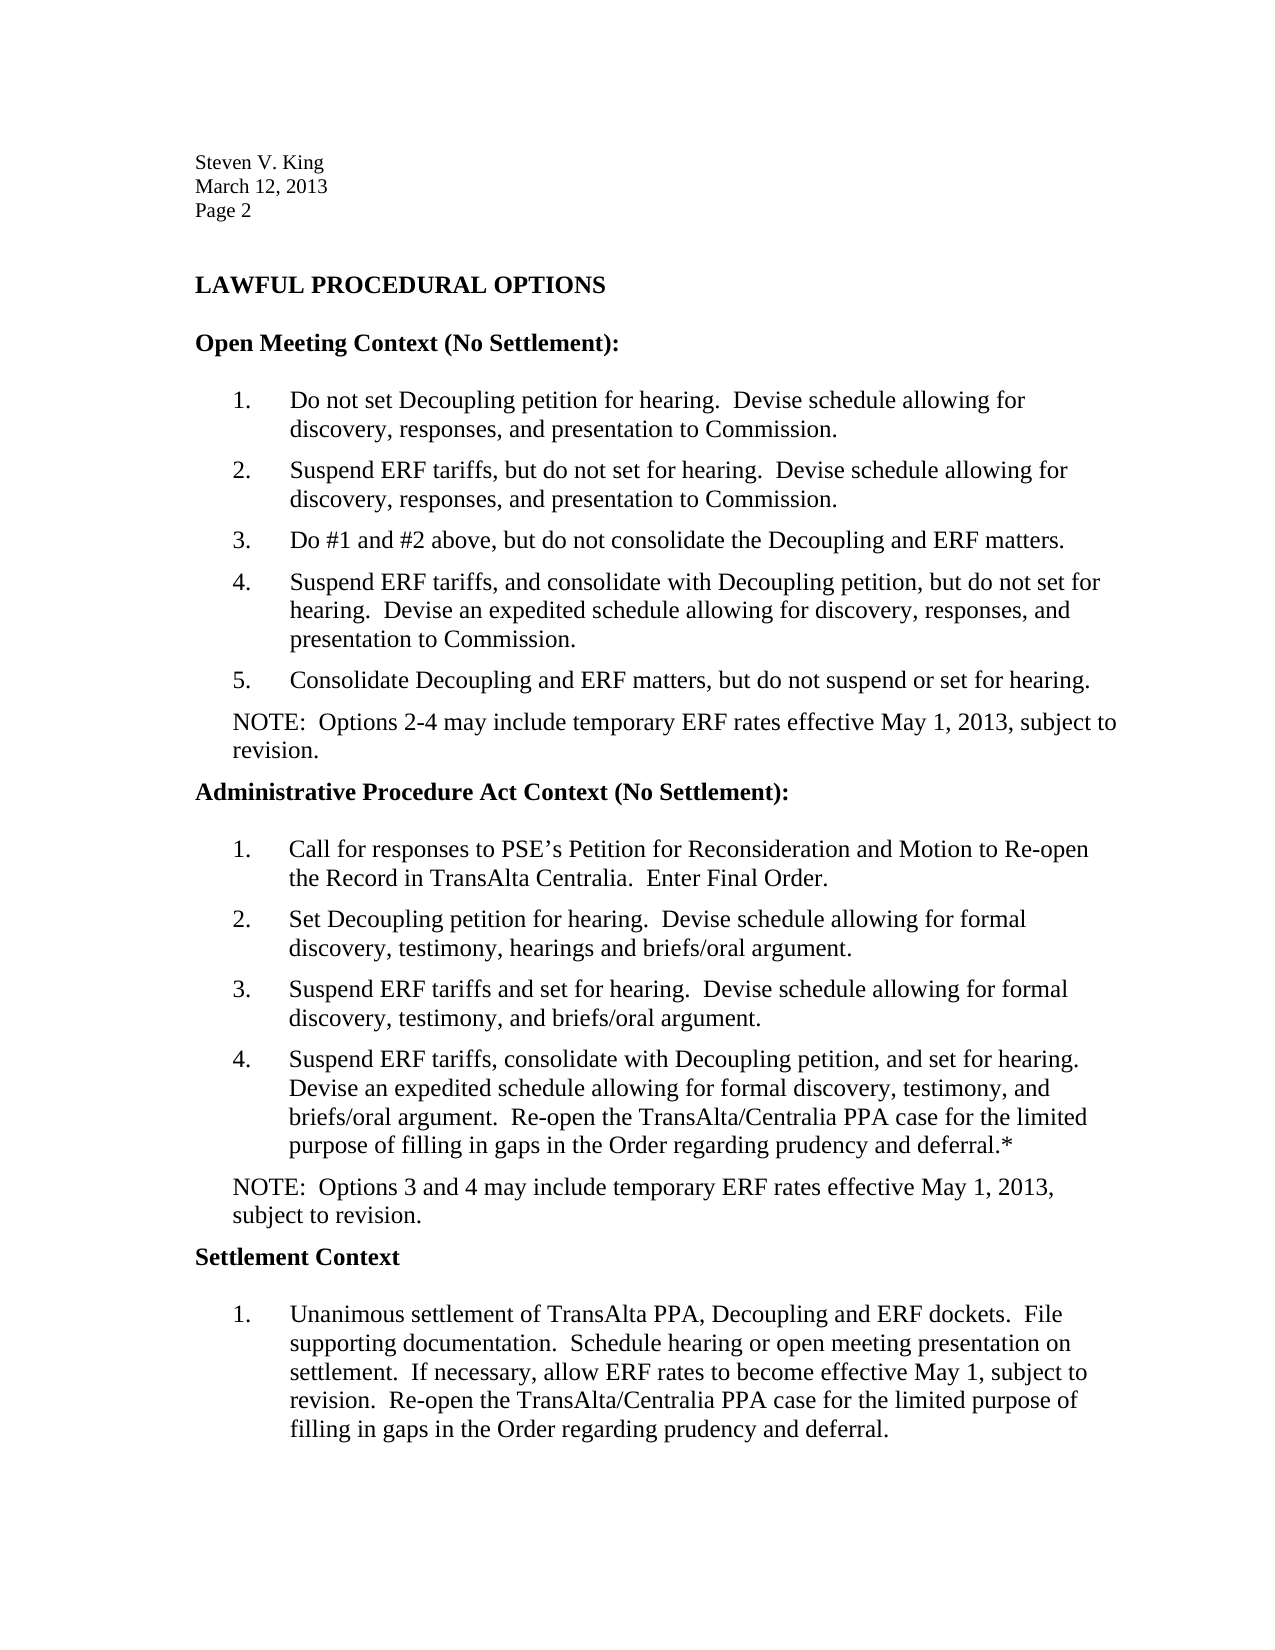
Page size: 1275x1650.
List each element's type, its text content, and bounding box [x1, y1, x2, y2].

text NOTE: Options 2-4 may include temporary ERF rates effective May 1, 2013, subject to revision. [232, 707, 1125, 764]
text Open Meeting Context (No Settlement): [195, 328, 1125, 357]
list Suspend ERF tariffs, and consolidate with Decoupling petition, but do not set for hearing. Devise an expedited schedule allowing for discovery, responses, and presentation to Commission. [232, 567, 1125, 653]
list Do #1 and #2 above, but do not consolidate the Decoupling and ERF matters. [232, 525, 1125, 554]
text Settlement Context [195, 1242, 1125, 1270]
text Administrative Procedure Act Context (No Settlement): [195, 777, 1125, 805]
text 4. Suspend ERF tariffs, consolidate with Decoupling petition, and set for hearing. Devise an expedited schedule allowing for formal discovery, testimony, and briefs/oral argument. Re-open the TransAlta/Centralia PPA case for the limited purpose of filling in gaps in the Order regarding prudency and deferral.* [232, 1044, 1125, 1159]
list Do not set Decoupling petition for hearing. Devise schedule allowing for discovery, responses, and presentation to Commission. [232, 385, 1125, 443]
list Suspend ERF tariffs, but do not set for hearing. Devise schedule allowing for discovery, responses, and presentation to Commission. [232, 455, 1125, 513]
text 1. Unanimous settlement of TransAlta PPA, Decoupling and ERF dockets. File supporting documentation. Schedule hearing or open meeting presentation on settlement. If necessary, allow ERF rates to become effective May 1, subject to revision. Re-open the TransAlta/Centralia PPA case for the limited purpose of filling in gaps in the Order regarding prudency and deferral. [232, 1299, 1125, 1443]
text 2. Set Decoupling petition for hearing. Devise schedule allowing for formal discovery, testimony, hearings and briefs/oral argument. [232, 904, 1125, 962]
list Consolidate Decoupling and ERF matters, but do not suspend or set for hearing. [232, 665, 1125, 694]
text NOTE: Options 3 and 4 may include temporary ERF rates effective May 1, 2013, subject to revision. [232, 1172, 1125, 1229]
text LAWFUL PROCEDURAL OPTIONS [195, 270, 1125, 299]
text 3. Suspend ERF tariffs and set for hearing. Devise schedule allowing for formal discovery, testimony, and briefs/oral argument. [232, 974, 1125, 1032]
text 1. Call for responses to PSE’s Petition for Reconsideration and Motion to Re-open the Record in TransAlta Centralia. Enter Final Order. [232, 834, 1125, 892]
